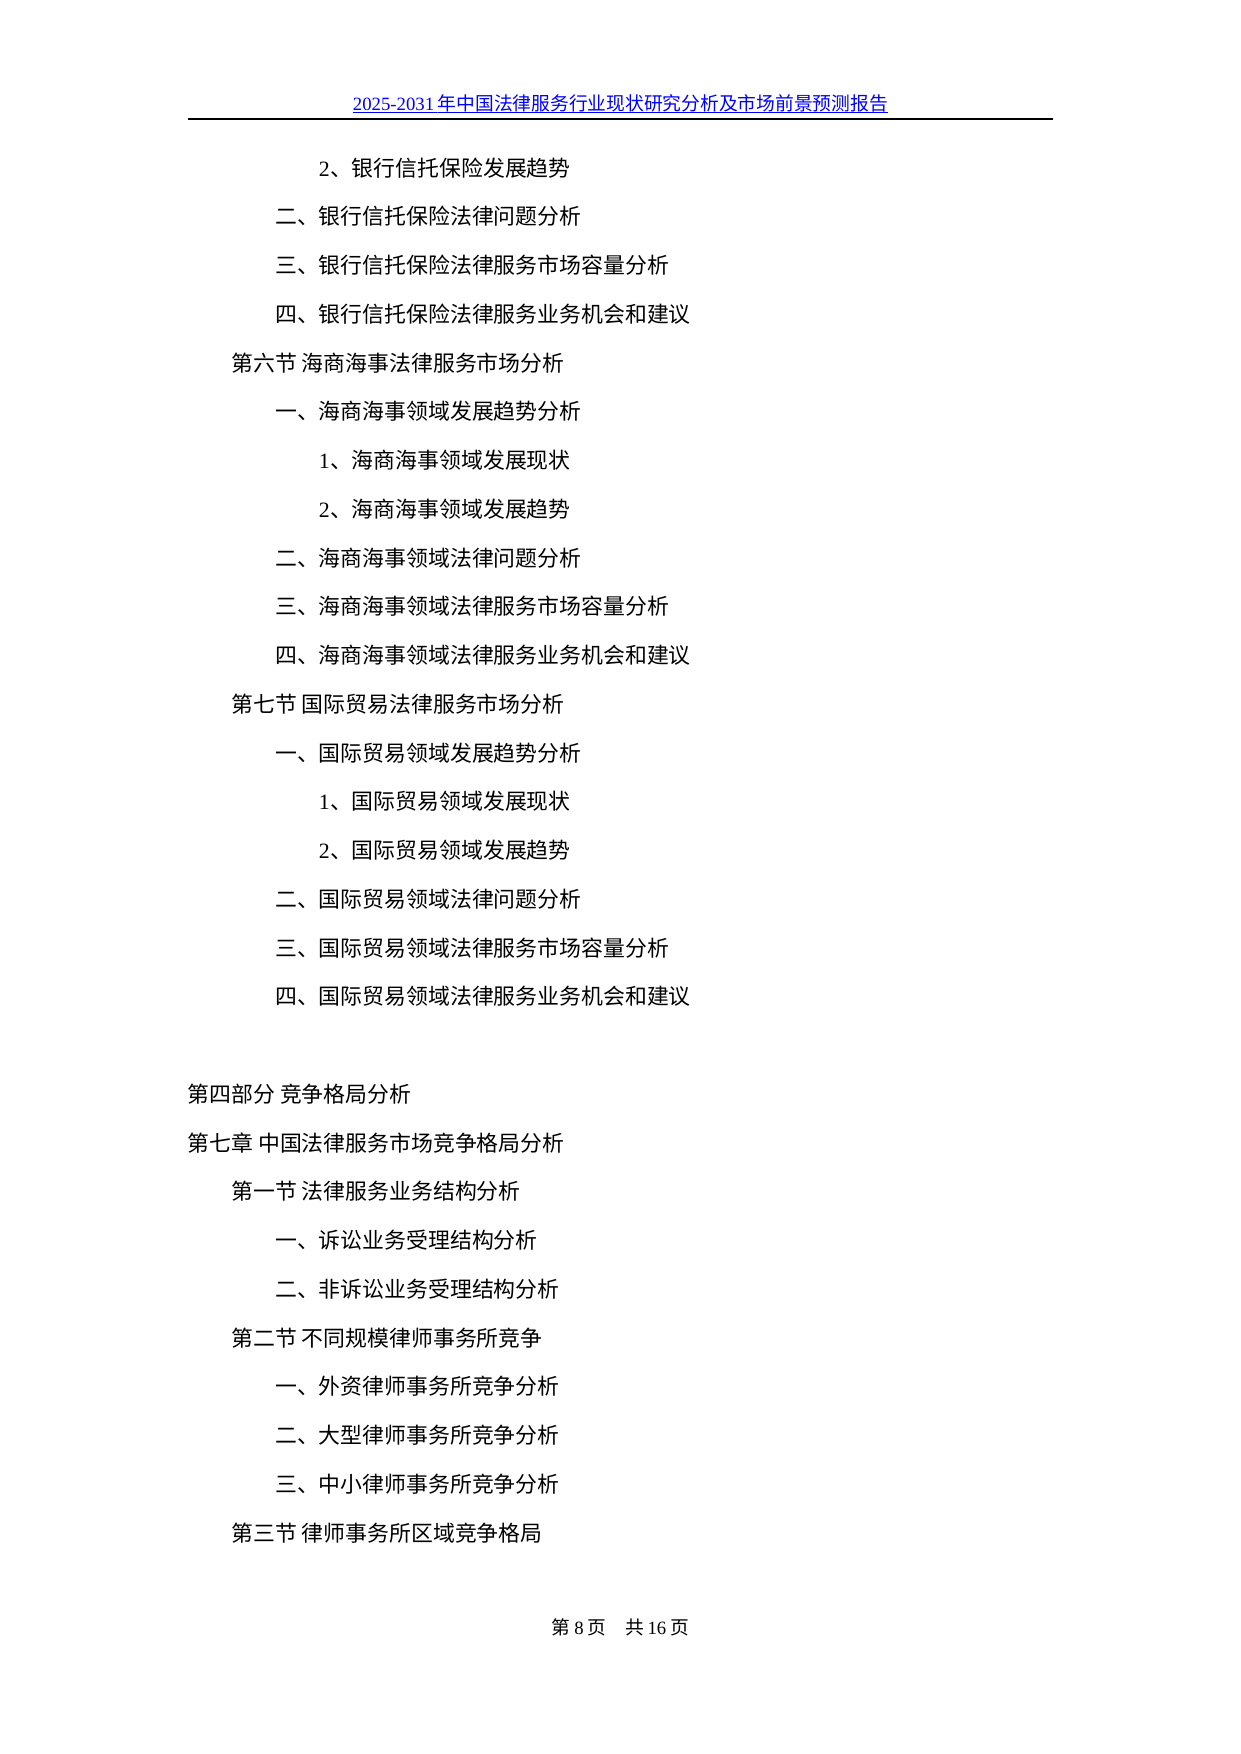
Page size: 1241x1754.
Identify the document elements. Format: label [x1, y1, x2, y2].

text [187, 150, 1053, 1548]
